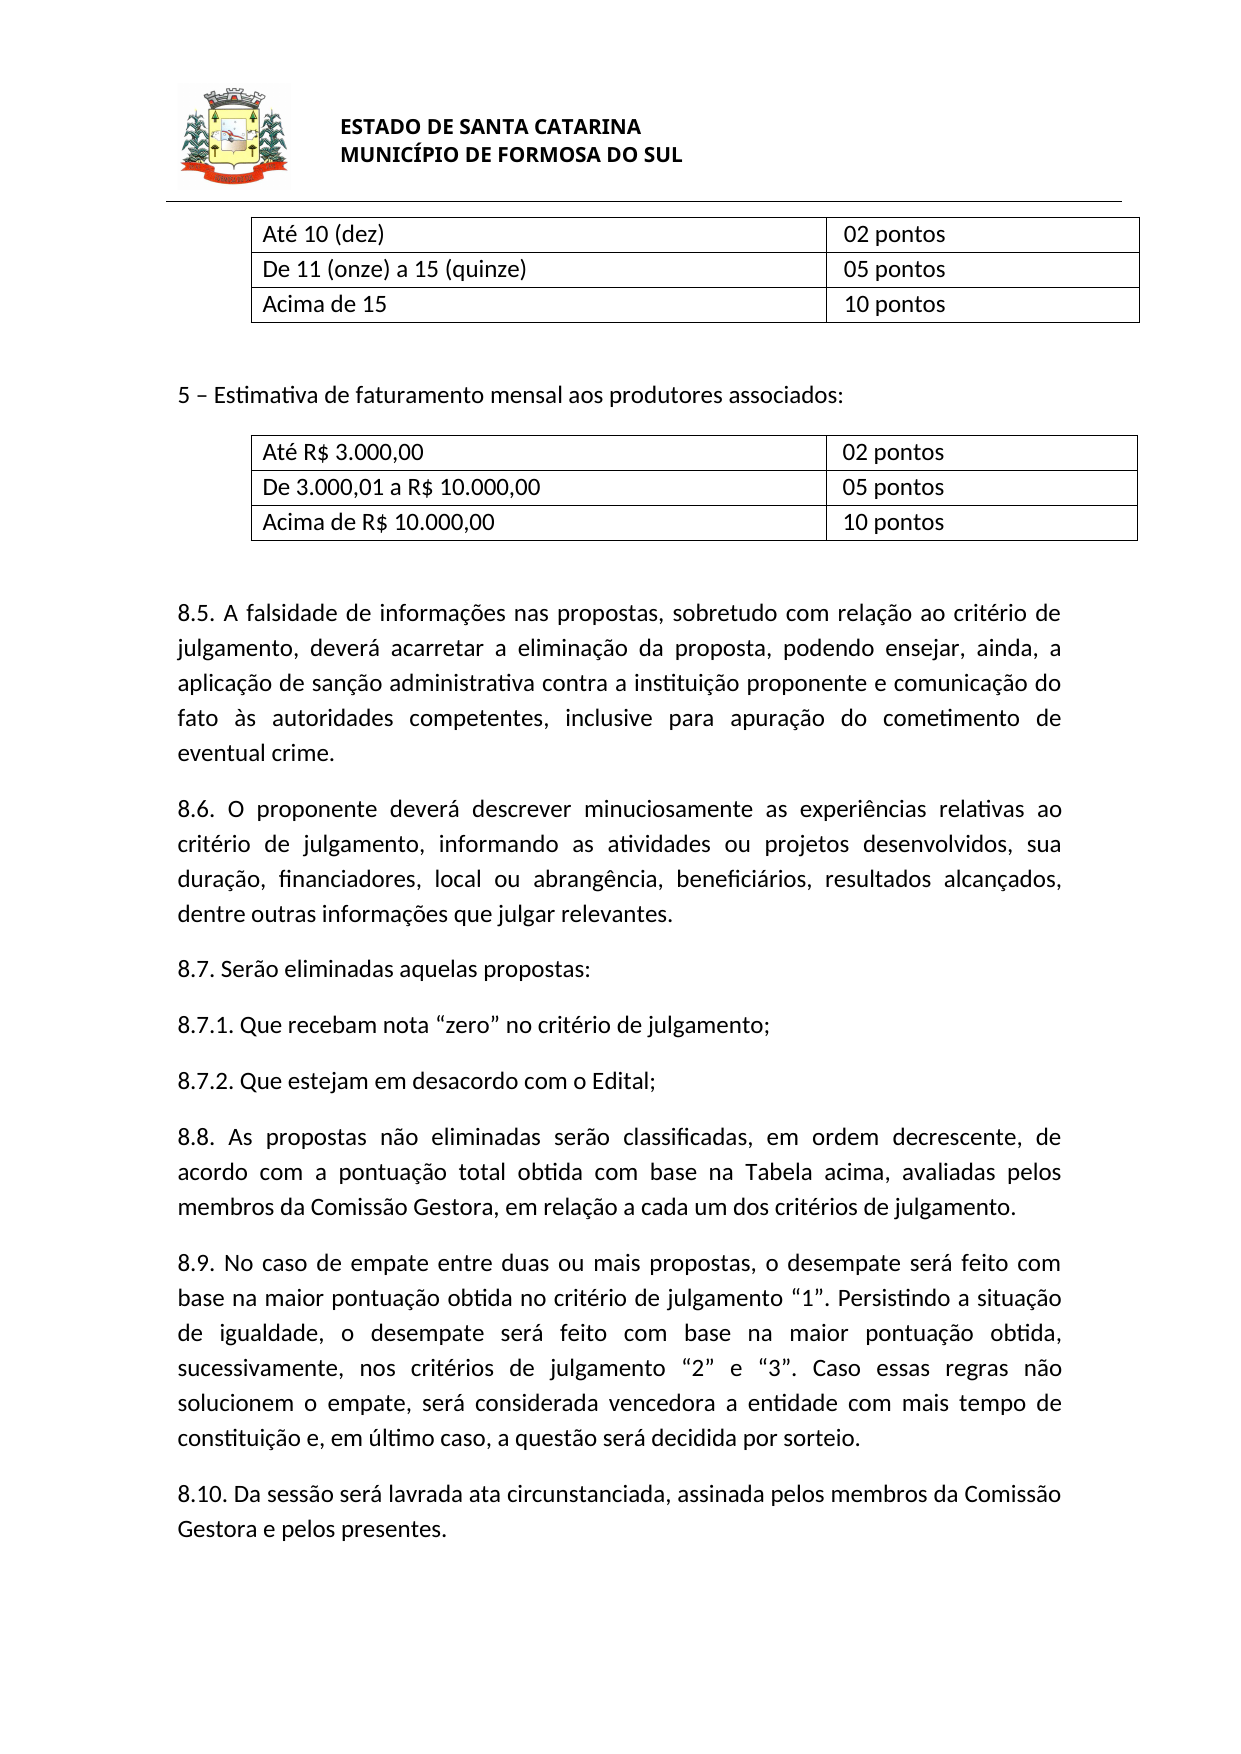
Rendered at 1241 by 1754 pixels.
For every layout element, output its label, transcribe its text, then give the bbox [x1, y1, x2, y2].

table_cell 05 pontos [827, 471, 1137, 505]
text 8.10. Da sessão será lavrada ata circunstanciada, assinada pelos membros da Comissão Gestora e pelos presentes. [177, 1478, 1063, 1543]
text 8.8. As propostas não eliminadas serão classificadas, em ordem decrescente, de acordo com a pontuação total obtida com base na Tabela acima, avaliadas pelos membros da Comissão Gestora, em relação a cada um dos critérios de julgamento. [177, 1121, 1063, 1222]
table_cell 10 pontos [827, 506, 1137, 540]
table_cell De 11 (onze) a 15 (quinze) [252, 253, 826, 287]
table_cell 10 pontos [827, 288, 1139, 322]
table_cell 05 pontos [827, 253, 1139, 287]
text 8.7.2. Que estejam em desacordo com o Edital; [177, 1065, 1063, 1096]
text 8.7. Serão eliminadas aquelas propostas: [177, 953, 1063, 984]
table_header 02 pontos [827, 218, 1139, 252]
picture [177, 83, 292, 190]
table_cell Acima de R$ 10.000,00 [252, 506, 826, 540]
table_header Até R$ 3.000,00 [252, 436, 826, 470]
text 8.9. No caso de empate entre duas ou mais propostas, o desempate será feito com base na maior pontuação obtida no critério de julgamento “1”. Persistindo a situação de igualdade, o desempate será feito com base na maior pontuação obtida, sucessivamente, nos critérios de julgamento “2” e “3”. Caso essas regras não solucionem o empate, será considerada vencedora a entidade com mais tempo de constituição e, em último caso, a questão será decidida por sorteio. [177, 1247, 1063, 1452]
text 8.7.1. Que recebam nota “zero” no critério de julgamento; [177, 1009, 1063, 1040]
table_header Até 10 (dez) [252, 218, 826, 252]
text 8.6. O proponente deverá descrever minuciosamente as experiências relativas ao critério de julgamento, informando as atividades ou projetos desenvolvidos, sua duração, financiadores, local ou abrangência, beneficiários, resultados alcançados, dentre outras informações que julgar relevantes. [177, 793, 1063, 928]
text 8.5. A falsidade de informações nas propostas, sobretudo com relação ao critério de julgamento, deverá acarretar a eliminação da proposta, podendo ensejar, ainda, a aplicação de sanção administrativa contra a instituição proponente e comunicação do fato às autoridades competentes, inclusive para apuração do cometimento de eventual crime. [177, 597, 1063, 767]
table_header 02 pontos [827, 436, 1137, 470]
table_cell Acima de 15 [252, 288, 826, 322]
text 5 – Estimativa de faturamento mensal aos produtores associados: [177, 379, 1063, 409]
table_cell De 3.000,01 a R$ 10.000,00 [252, 471, 826, 505]
